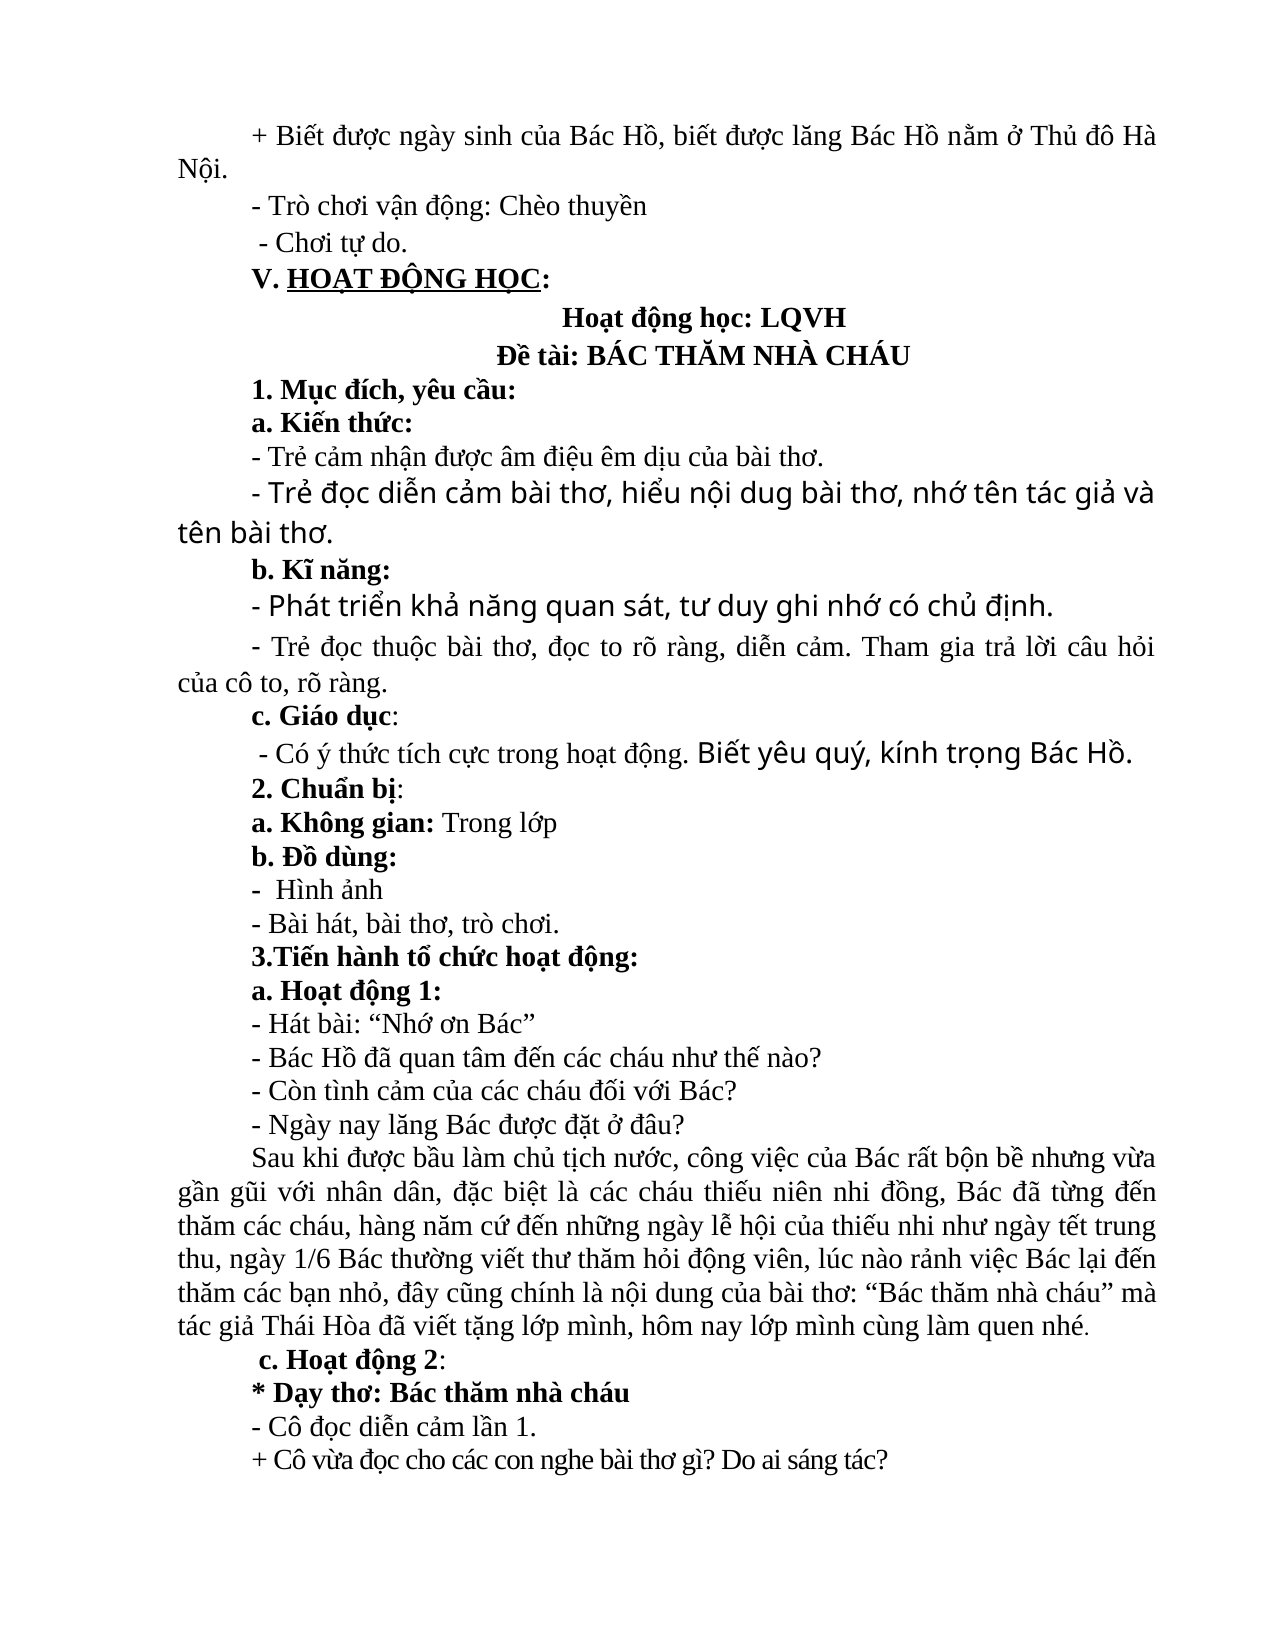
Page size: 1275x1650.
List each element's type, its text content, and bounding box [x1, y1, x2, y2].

text - Chơi tự do. [177, 225, 1162, 258]
text b. Đồ dùng: [177, 839, 1157, 872]
text - Bác Hồ đã quan tâm đến các cháu như thế nào? [177, 1040, 1157, 1073]
text 1. Mục đích, yêu cầu: [177, 372, 1157, 406]
text - Hình ảnh [177, 872, 1157, 906]
text c. Giáo dục: [177, 698, 1157, 732]
text c. Hoạt động 2: [177, 1342, 1157, 1375]
text Đề tài: BÁC THĂM NHÀ CHÁU [177, 338, 1157, 372]
text a. Không gian: Trong lớp [177, 805, 1157, 839]
text - Trò chơi vận động: Chèo thuyền [177, 188, 1162, 222]
text - Trẻ đọc diễn cảm bài thơ, hiểu nội dug bài thơ, nhớ tên tác giả và tên bài thơ. [177, 473, 1157, 552]
text + Cô vừa đọc cho các con nghe bài thơ gì? Do ai sáng tác? [177, 1442, 1157, 1476]
text Hoạt động học: LQVH [177, 300, 1157, 333]
text 2. Chuẩn bị: [177, 772, 1157, 805]
text * Dạy thơ: Bác thăm nhà cháu [177, 1375, 1157, 1409]
text - Trẻ đọc thuộc bài thơ, đọc to rõ ràng, diễn cảm. Tham gia trả lời câu hỏi của cô to, rõ ràng. [177, 625, 1157, 698]
text a. Hoạt động 1: [177, 973, 1157, 1006]
text - Cô đọc diễn cảm lần 1. [177, 1409, 1157, 1442]
text + Biết được ngày sinh của Bác Hồ, biết được lăng Bác Hồ nằm ở Thủ đô Hà Nội. [177, 118, 1157, 185]
text b. Kĩ năng: [177, 552, 1157, 586]
text V. HOẠT ĐỘNG HỌC: [177, 261, 1157, 295]
text 3.Tiến hành tổ chức hoạt động: [177, 939, 1157, 973]
text - Phát triển khả năng quan sát, tư duy ghi nhớ có chủ định. [177, 586, 1157, 625]
text - Trẻ cảm nhận được âm điệu êm dịu của bài thơ. [177, 439, 1157, 473]
text - Bài hát, bài thơ, trò chơi. [177, 906, 1157, 939]
text - Có ý thức tích cực trong hoạt động. Biết yêu quý, kính trọng Bác Hồ. [177, 732, 1157, 772]
text - Hát bài: “Nhớ ơn Bác” [177, 1006, 1157, 1040]
text - Ngày nay lăng Bác được đặt ở đâu? [177, 1107, 1157, 1141]
text Sau khi được bầu làm chủ tịch nước, công việc của Bác rất bộn bề nhưng vừa gần gũi với nhân dân, đặc biệt là các cháu thiếu niên nhi đồng, Bác đã từng đến thăm các cháu, hàng năm cứ đến những ngày lễ hội của thiếu nhi như ngày tết trung thu, ngày 1/6 Bác thường viết thư thăm hỏi động viên, lúc nào rảnh việc Bác lại đến thăm các bạn nhỏ, đây cũng chính là nội dung của bài thơ: “Bác thăm nhà cháu” mà tác giả Thái Hòa đã viết tặng lớp mình, hôm nay lớp mình cùng làm quen nhé. [177, 1141, 1157, 1342]
text a. Kiến thức: [177, 406, 1157, 439]
text - Còn tình cảm của các cháu đối với Bác? [177, 1073, 1157, 1107]
